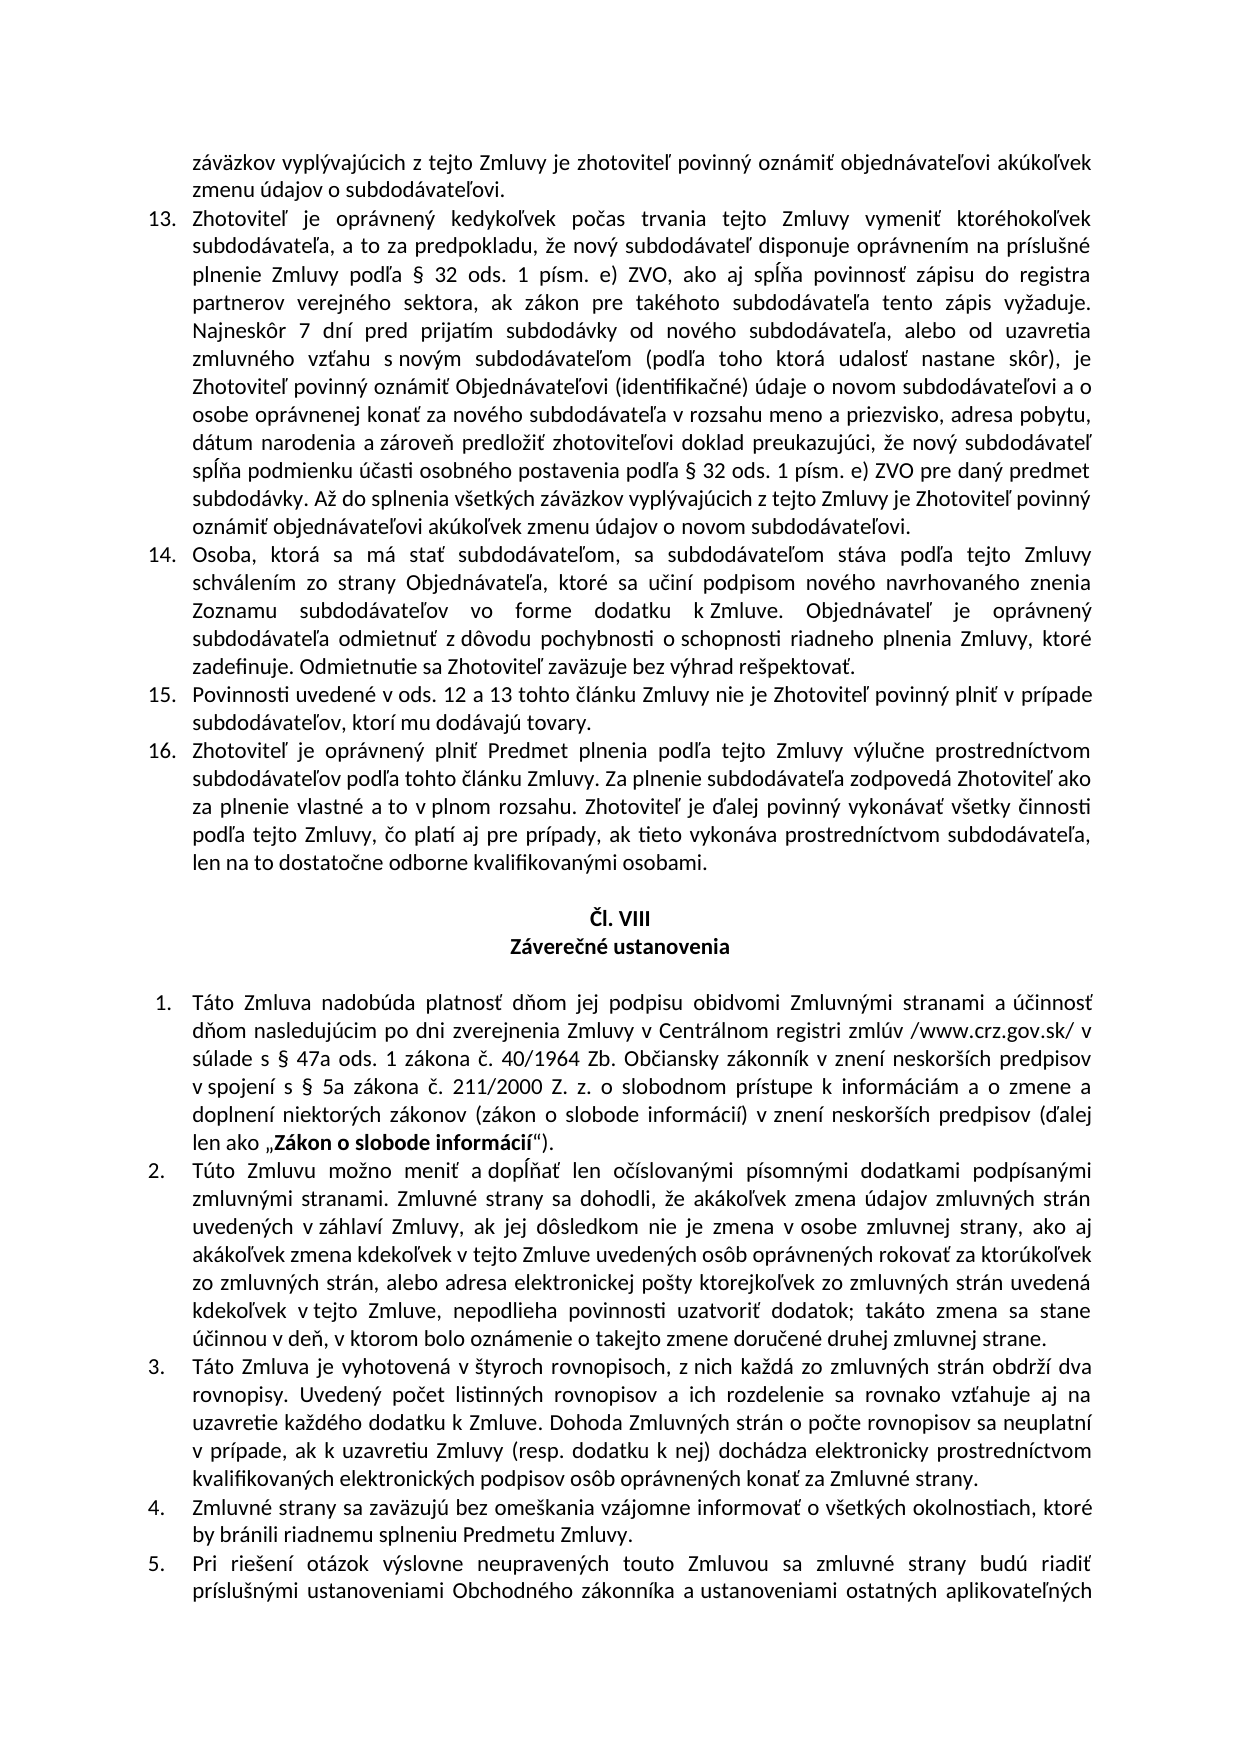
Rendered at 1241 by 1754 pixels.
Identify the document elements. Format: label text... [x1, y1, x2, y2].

list Táto Zmluva je vyhotovená v štyroch rovnopisoch, z nich každá zo zmluvných strán obdrží dva rovnopisy. Uvedený počet listinných rovnopisov a ich rozdelenie sa rovnako vzťahuje aj na uzavretie každého dodatku k Zmluve. Dohoda Zmluvných strán o počte rovnopisov sa neuplatní v prípade, ak k uzavretiu Zmluvy (resp. dodatku k nej) dochádza elektronicky prostredníctvom kvalifikovaných elektronických podpisov osôb oprávnených konať za Zmluvné strany. [148, 1352, 1093, 1493]
text Záverečné ustanovenia [148, 932, 1093, 960]
list Zmluvné strany sa zaväzujú bez omeškania vzájomne informovať o všetkých okolnostiach, ktoré by bránili riadnemu splneniu Predmetu Zmluvy. [148, 1493, 1093, 1549]
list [148, 1549, 1093, 1605]
list Osoba, ktorá sa má stať subdodávateľom, sa subdodávateľom stáva podľa tejto Zmluvy schválením zo strany Objednávateľa, ktoré sa učiní podpisom nového navrhovaného znenia Zoznamu subdodávateľov vo forme dodatku k Zmluve. Objednávateľ je oprávnený subdodávateľa odmietnuť z dôvodu pochybnosti o schopnosti riadneho plnenia Zmluvy, ktoré zadefinuje. Odmietnutie sa Zhotoviteľ zaväzuje bez výhrad rešpektovať. [148, 540, 1093, 680]
list Povinnosti uvedené v ods. 12 a 13 tohto článku Zmluvy nie je Zhotoviteľ povinný plniť v prípade subdodávateľov, ktorí mu dodávajú tovary. [148, 680, 1093, 736]
text Čl. VIII [148, 904, 1093, 932]
list Zhotoviteľ je oprávnený plniť Predmet plnenia podľa tejto Zmluvy výlučne prostredníctvom subdodávateľov podľa tohto článku Zmluvy. Za plnenie subdodávateľa zodpovedá Zhotoviteľ ako za plnenie vlastné a to v plnom rozsahu. Zhotoviteľ je ďalej povinný vykonávať všetky činnosti podľa tejto Zmluvy, čo platí aj pre prípady, ak tieto vykonáva prostredníctvom subdodávateľa, len na to dostatočne odborne kvalifikovanými osobami. [148, 736, 1093, 876]
list Túto Zmluvu možno meniť a dopĺňať len očíslovanými písomnými dodatkami podpísanými zmluvnými stranami. Zmluvné strany sa dohodli, že akákoľvek zmena údajov zmluvných strán uvedených v záhlaví Zmluvy, ak jej dôsledkom nie je zmena v osobe zmluvnej strany, ako aj akákoľvek zmena kdekoľvek v tejto Zmluve uvedených osôb oprávnených rokovať za ktorúkoľvek zo zmluvných strán, alebo adresa elektronickej pošty ktorejkoľvek zo zmluvných strán uvedená kdekoľvek v tejto Zmluve, nepodlieha povinnosti uzatvoriť dodatok; takáto zmena sa stane účinnou v deň, v ktorom bolo oznámenie o takejto zmene doručené druhej zmluvnej strane. [148, 1156, 1093, 1352]
list Zhotoviteľ je oprávnený kedykoľvek počas trvania tejto Zmluvy vymeniť ktoréhokoľvek subdodávateľa, a to za predpokladu, že nový subdodávateľ disponuje oprávnením na príslušné plnenie Zmluvy podľa § 32 ods. 1 písm. e) ZVO, ako aj spĺňa povinnosť zápisu do registra partnerov verejného sektora, ak zákon pre takéhoto subdodávateľa tento zápis vyžaduje. Najneskôr 7 dní pred prijatím subdodávky od nového subdodávateľa, alebo od uzavretia zmluvného vzťahu s novým subdodávateľom (podľa toho ktorá udalosť nastane skôr), je Zhotoviteľ povinný oznámiť Objednávateľovi (identifikačné) údaje o novom subdodávateľovi a o osobe oprávnenej konať za nového subdodávateľa v rozsahu meno a priezvisko, adresa pobytu, dátum narodenia a zároveň predložiť zhotoviteľovi doklad preukazujúci, že nový subdodávateľ spĺňa podmienku účasti osobného postavenia podľa § 32 ods. 1 písm. e) ZVO pre daný predmet subdodávky. Až do splnenia všetkých záväzkov vyplývajúcich z tejto Zmluvy je Zhotoviteľ povinný oznámiť objednávateľovi akúkoľvek zmenu údajov o novom subdodávateľovi. [148, 204, 1093, 540]
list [148, 148, 1093, 204]
list Táto Zmluva nadobúda platnosť dňom jej podpisu obidvomi Zmluvnými stranami a účinnosť dňom nasledujúcim po dni zverejnenia Zmluvy v Centrálnom registri zmlúv /www.crz.gov.sk/ v súlade s § 47a ods. 1 zákona č. 40/1964 Zb. Občiansky zákonník v znení neskorších predpisov v spojení s § 5a zákona č. 211/2000 Z. z. o slobodnom prístupe k informáciám a o zmene a doplnení niektorých zákonov (zákon o slobode informácií) v znení neskorších predpisov (ďalej len ako „Zákon o slobode informácií“). [154, 988, 1093, 1156]
